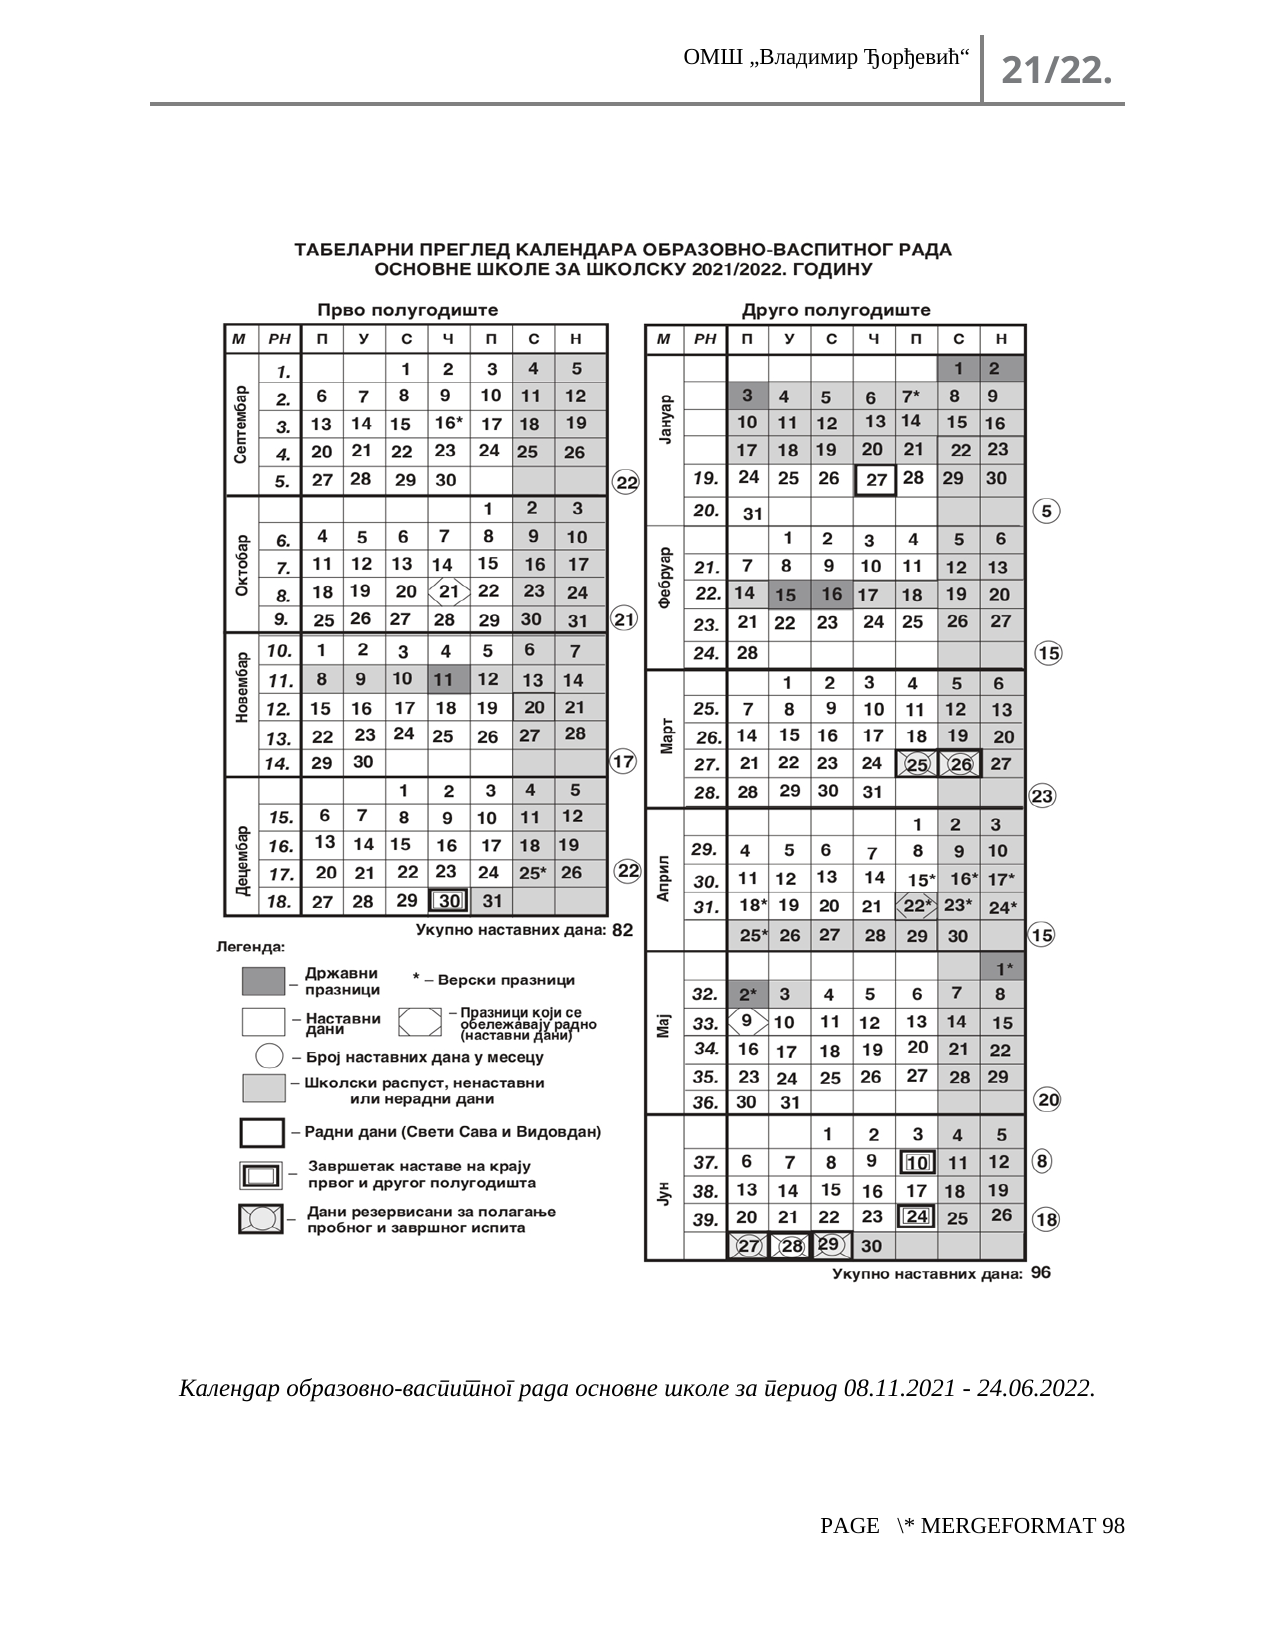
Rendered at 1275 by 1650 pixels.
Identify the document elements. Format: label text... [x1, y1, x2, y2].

picture [165, 150, 1110, 1359]
